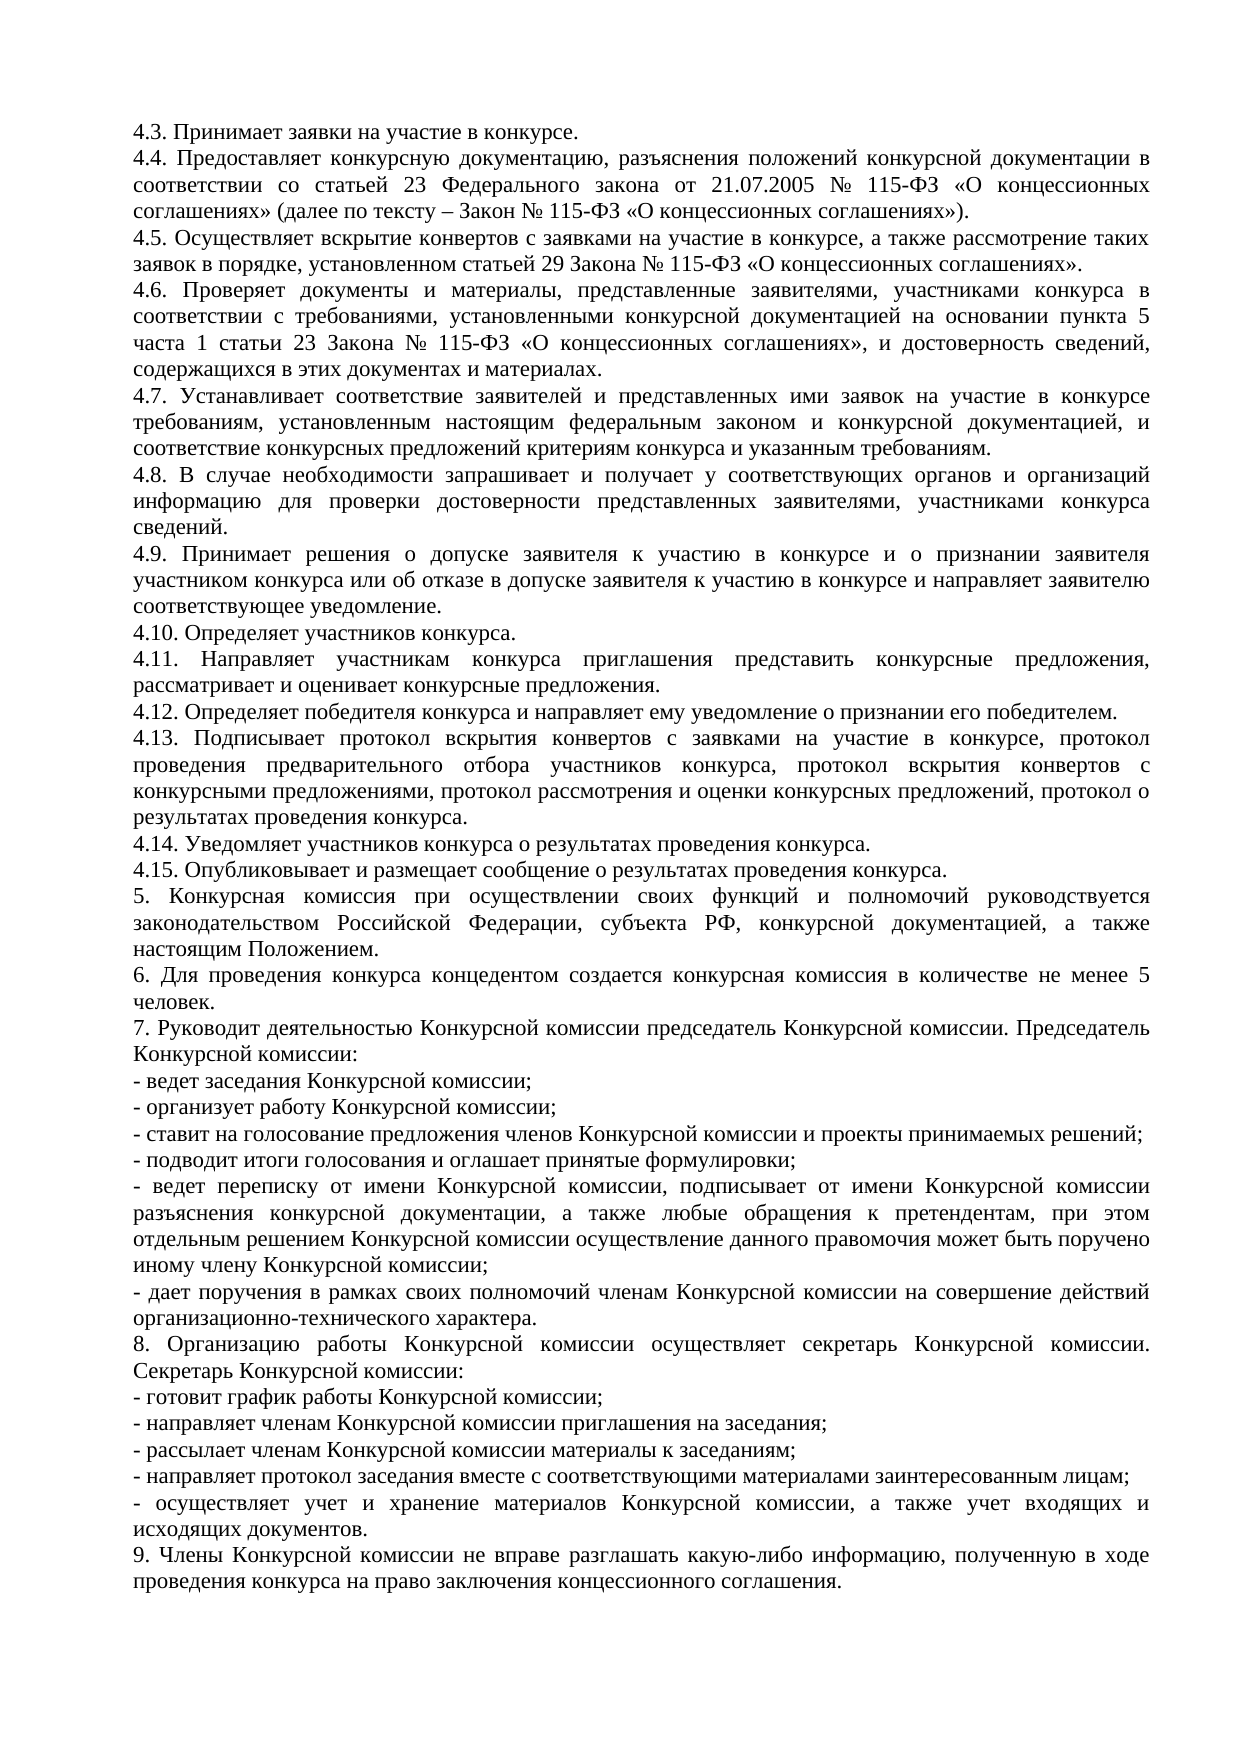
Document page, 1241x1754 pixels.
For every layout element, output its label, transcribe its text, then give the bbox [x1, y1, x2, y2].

text - дает поручения в рамках своих полномочий членам Конкурсной комиссии на совершение действий организационно-технического характера. [133, 1278, 1152, 1330]
text - ставит на голосование предложения членов Конкурсной комиссии и проекты принимаемых решений; [133, 1119, 1152, 1146]
text 4.5. Осуществляет вскрытие конвертов с заявками на участие в конкурсе, а также рассмотрение таких заявок в порядке, установленном статьей 29 Закона № 115-ФЗ «О концессионных соглашениях». [133, 223, 1152, 276]
text 9. Члены Конкурсной комиссии не вправе разглашать какую-либо информацию, полученную в ходе проведения конкурса на право заключения концессионного соглашения. [133, 1541, 1152, 1594]
text - организует работу Конкурсной комиссии; [133, 1093, 1152, 1119]
text - готовит график работы Конкурсной комиссии; [133, 1383, 1152, 1409]
text 4.12. Определяет победителя конкурса и направляет ему уведомление о признании его победителем. [133, 698, 1152, 724]
text 4.10. Определяет участников конкурса. [133, 619, 1152, 645]
text 7. Руководит деятельностью Конкурсной комиссии председатель Конкурсной комиссии. Председатель Конкурсной комиссии: [133, 1014, 1152, 1067]
text 4.4. Предоставляет конкурсную документацию, разъяснения положений конкурсной документации в соответствии со статьей 23 Федерального закона от 21.07.2005 № 115-ФЗ «О концессионных соглашениях» (далее по тексту – Закон № 115-ФЗ «О концессионных соглашениях»). [133, 144, 1152, 223]
text 4.3. Принимает заявки на участие в конкурсе. [133, 118, 1152, 144]
text 6. Для проведения конкурса концедентом создается конкурсная комиссия в количестве не менее 5 человек. [133, 961, 1152, 1014]
text 5. Конкурсная комиссия при осуществлении своих функций и полномочий руководствуется законодательством Российской Федерации, субъекта РФ, конкурсной документацией, а также настоящим Положением. [133, 882, 1152, 961]
text 4.6. Проверяет документы и материалы, представленные заявителями, участниками конкурса в соответствии с требованиями, установленными конкурсной документацией на основании пункта 5 часта 1 статьи 23 Закона № 115-ФЗ «О концессионных соглашениях», и достоверность сведений, содержащихся в этих документах и материалах. [133, 276, 1152, 382]
text 4.13. Подписывает протокол вскрытия конвертов с заявками на участие в конкурсе, протокол проведения предварительного отбора участников конкурса, протокол вскрытия конвертов с конкурсными предложениями, протокол рассмотрения и оценки конкурсных предложений, протокол о результатах проведения конкурса. [133, 724, 1152, 830]
text - ведет заседания Конкурсной комиссии; [133, 1067, 1152, 1093]
text - ведет переписку от имени Конкурсной комиссии, подписывает от имени Конкурсной комиссии разъяснения конкурсной документации, а также любые обращения к претендентам, при этом отдельным решением Конкурсной комиссии осуществление данного правомочия может быть поручено иному члену Конкурсной комиссии; [133, 1172, 1152, 1278]
text - рассылает членам Конкурсной комиссии материалы к заседаниям; [133, 1436, 1152, 1462]
text - осуществляет учет и хранение материалов Конкурсной комиссии, а также учет входящих и исходящих документов. [133, 1488, 1152, 1541]
text 4.7. Устанавливает соответствие заявителей и представленных ими заявок на участие в конкурсе требованиям, установленным настоящим федеральным законом и конкурсной документацией, и соответствие конкурсных предложений критериям конкурса и указанным требованиям. [133, 382, 1152, 461]
text 4.11. Направляет участникам конкурса приглашения представить конкурсные предложения, рассматривает и оценивает конкурсные предложения. [133, 645, 1152, 698]
text 4.9. Принимает решения о допуске заявителя к участию в конкурсе и о признании заявителя участником конкурса или об отказе в допуске заявителя к участию в конкурсе и направляет заявителю соответствующее уведомление. [133, 540, 1152, 619]
text 8. Организацию работы Конкурсной комиссии осуществляет секретарь Конкурсной комиссии. Секретарь Конкурсной комиссии: [133, 1330, 1152, 1383]
text - направляет протокол заседания вместе с соответствующими материалами заинтересованным лицам; [133, 1462, 1152, 1488]
text - направляет членам Конкурсной комиссии приглашения на заседания; [133, 1409, 1152, 1436]
text - подводит итоги голосования и оглашает принятые формулировки; [133, 1146, 1152, 1172]
text 4.14. Уведомляет участников конкурса о результатах проведения конкурса. [133, 830, 1152, 856]
text 4.15. Опубликовывает и размещает сообщение о результатах проведения конкурса. [133, 856, 1152, 882]
text 4.8. В случае необходимости запрашивает и получает у соответствующих органов и организаций информацию для проверки достоверности представленных заявителями, участниками конкурса сведений. [133, 461, 1152, 540]
